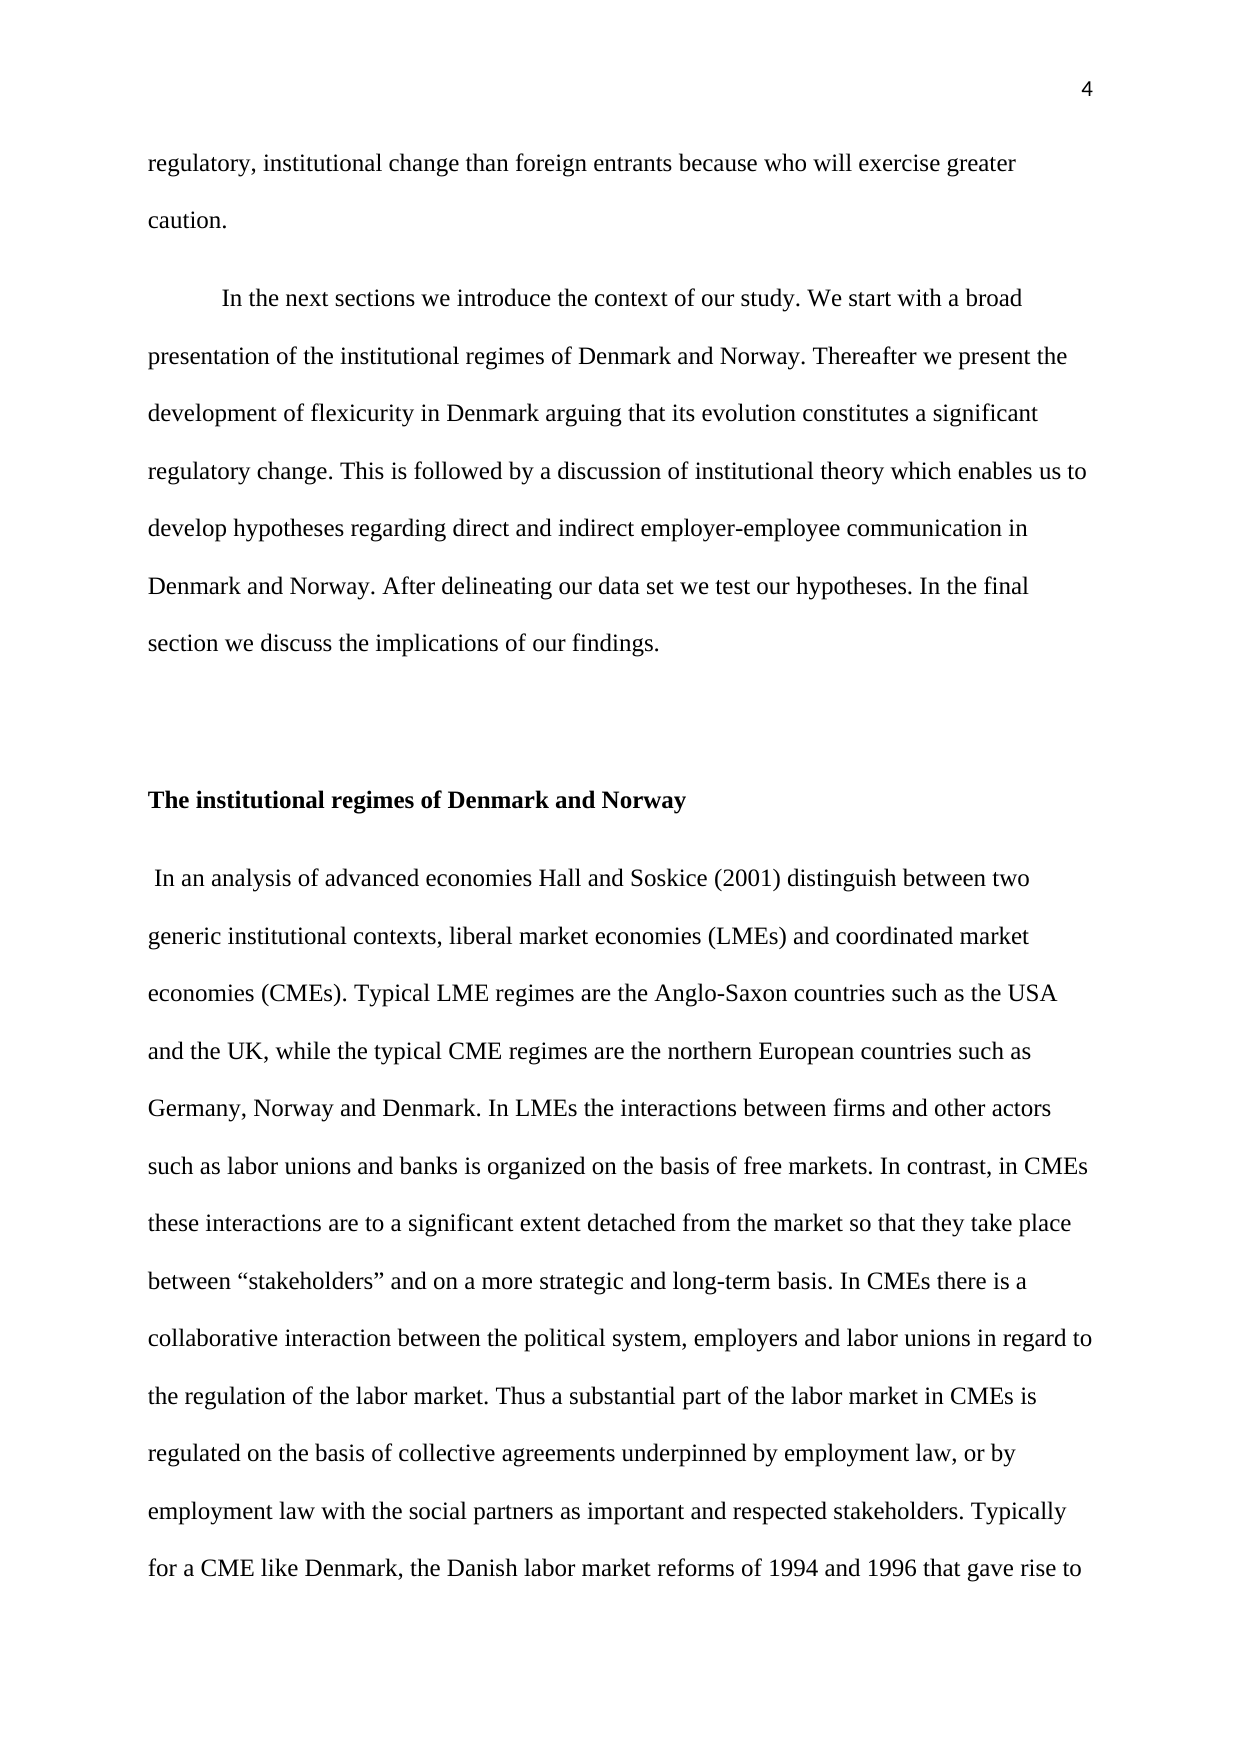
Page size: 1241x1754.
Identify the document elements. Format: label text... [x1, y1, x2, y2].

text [148, 148, 1093, 234]
text The institutional regimes of Denmark and Norway [148, 785, 1093, 814]
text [148, 863, 1093, 1582]
text In the next sections we introduce the context of our study. We start with a broad presentation of the institutional regimes of Denmark and Norway. Thereafter we present the development of flexicurity in Denmark arguing that its evolution constitutes a significant regulatory change. This is followed by a discussion of institutional theory which enables us to develop hypotheses regarding direct and indirect employer-employee communication in Denmark and Norway. After delineating our data set we test our hypotheses. In the final section we discuss the implications of our findings. [148, 283, 1093, 657]
